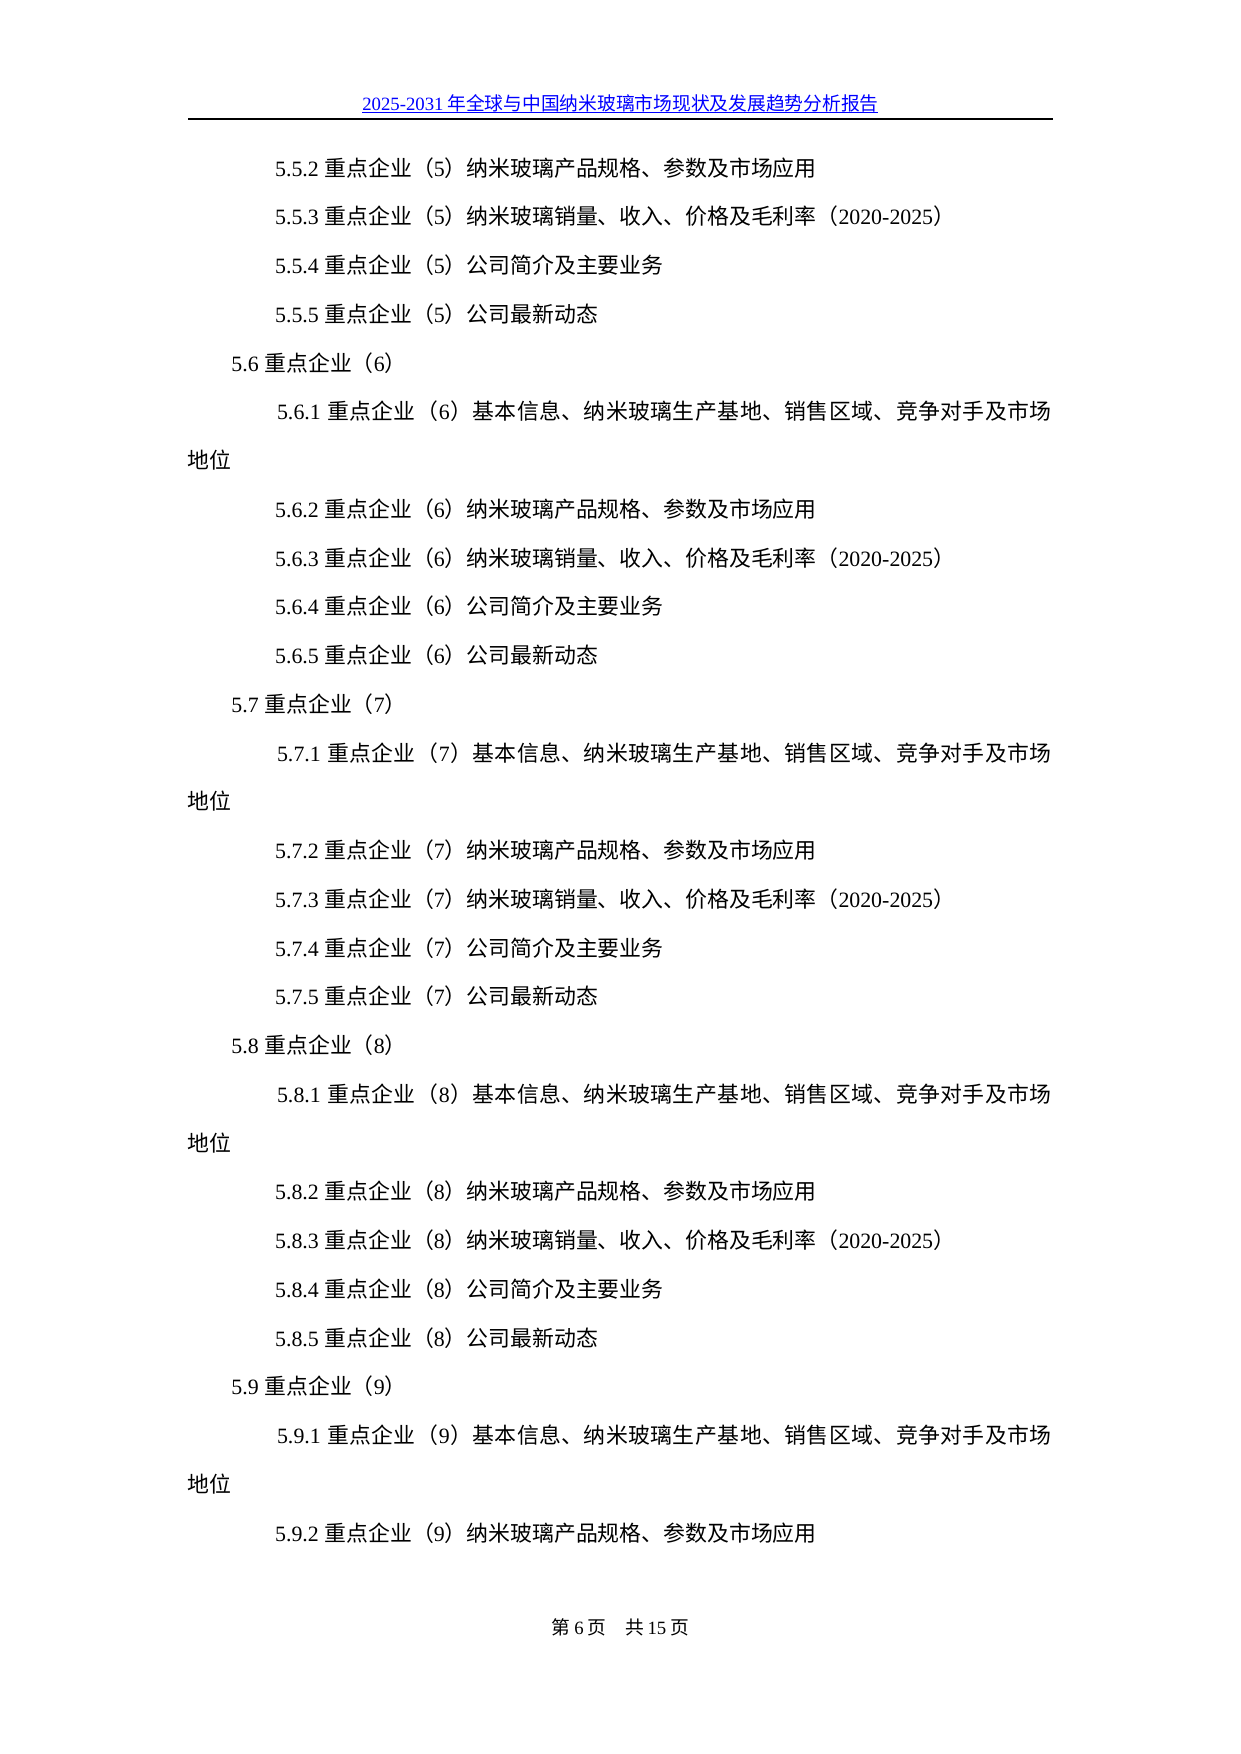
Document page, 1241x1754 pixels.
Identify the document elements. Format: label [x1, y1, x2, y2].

text [187, 150, 1053, 1548]
